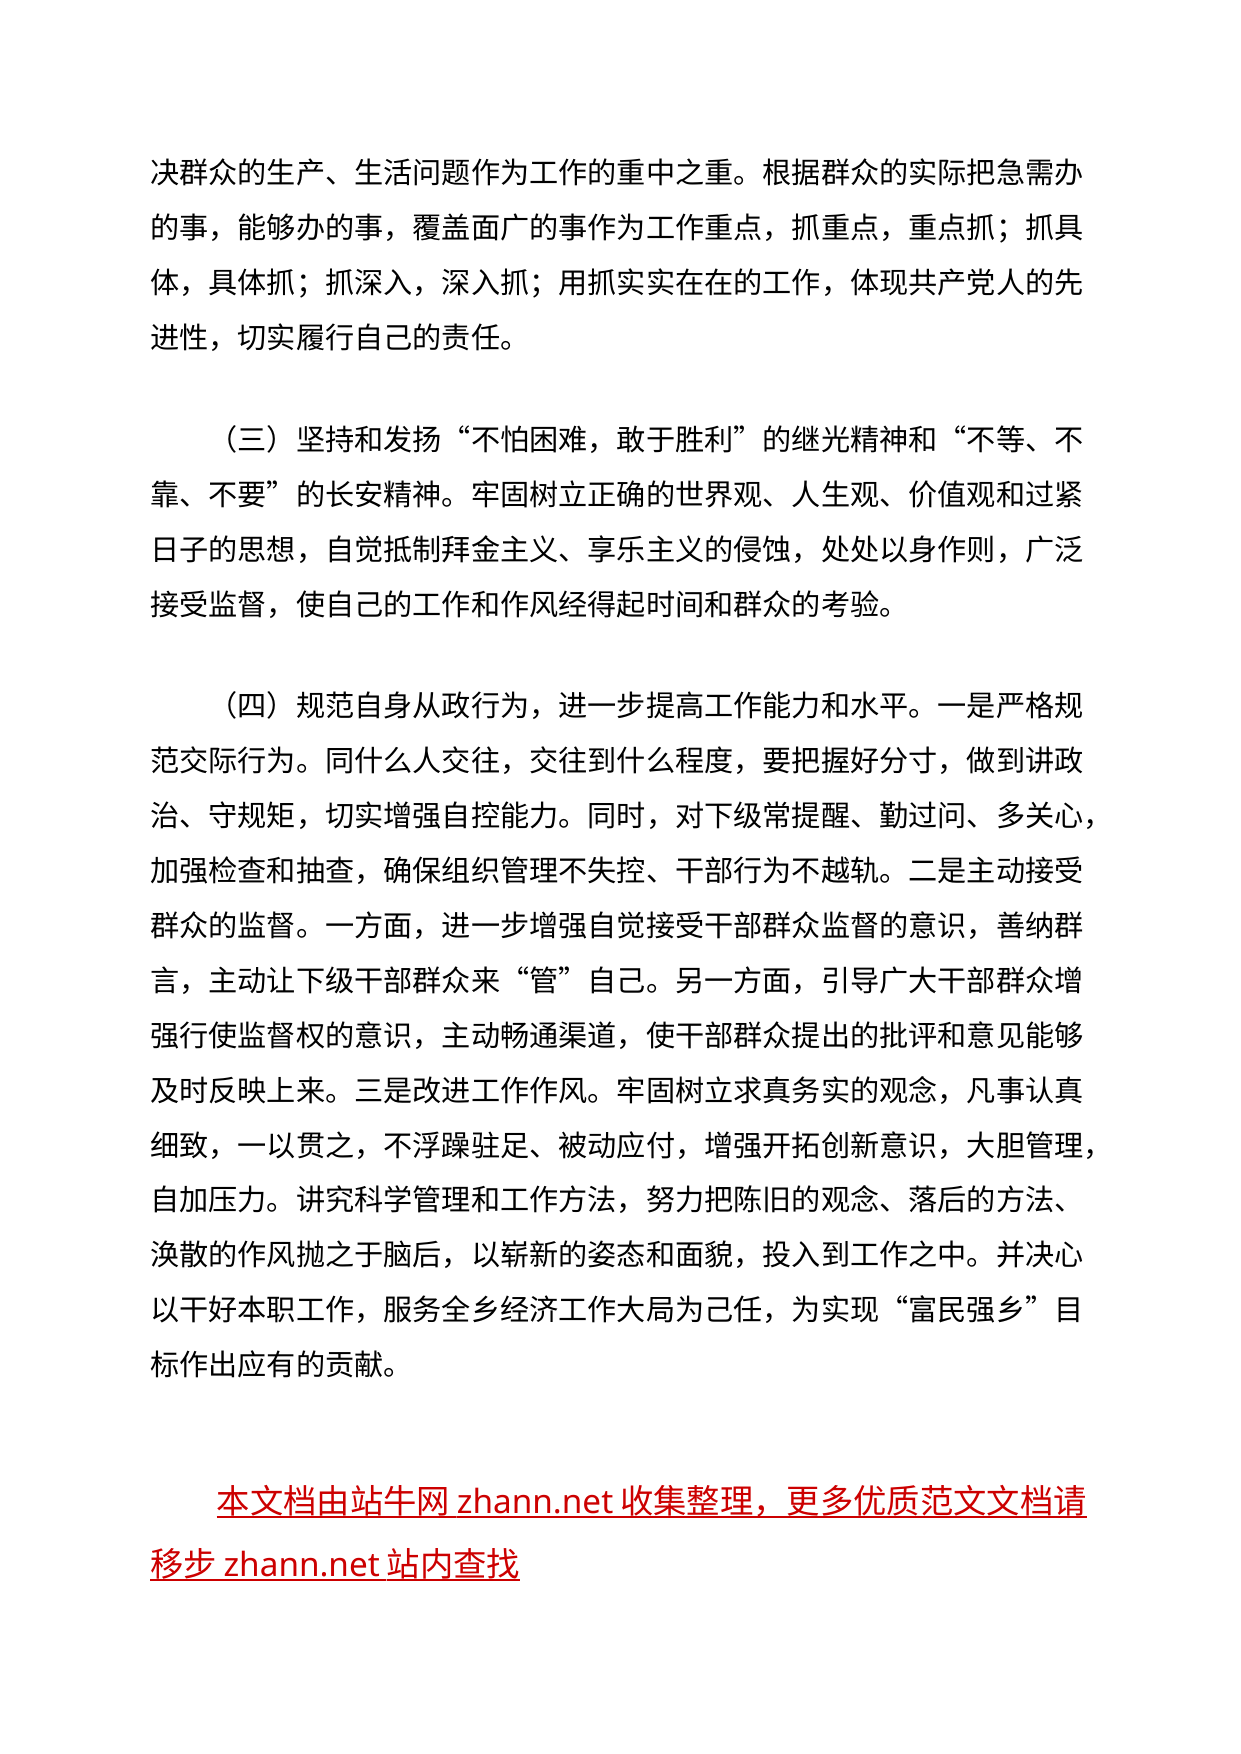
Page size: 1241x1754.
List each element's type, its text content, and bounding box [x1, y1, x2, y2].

text 本文档由站牛网zhann.net收集整理，更多优质范文文档请移步zhann.net站内查找 [150, 1475, 1090, 1586]
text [150, 150, 1090, 357]
text （四）规范自身从政行为，进一步提高工作能力和水平。一是严格规范交际行为。同什么人交往，交往到什么程度，要把握好分寸，做到讲政治、守规矩，切实增强自控能力。同时，对下级常提醒、勤过问、多关心，加强检查和抽查，确保组织管理不失控、干部行为不越轨。二是主动接受群众的监督。一方面，进一步增强自觉接受干部群众监督的意识，善纳群言，主动让下级干部群众来“管”自己。另一方面，引导广大干部群众增强行使监督权的意识，主动畅通渠道，使干部群众提出的批评和意见能够及时反映上来。三是改进工作作风。牢固树立求真务实的观念，凡事认真细致，一以贯之，不浮躁驻足、被动应付，增强开拓创新意识，大胆管理，自加压力。讲究科学管理和工作方法，努力把陈旧的观念、落后的方法、涣散的作风抛之于脑后，以崭新的姿态和面貌，投入到工作之中。并决心以干好本职工作，服务全乡经济工作大局为己任，为实现“富民强乡”目标作出应有的贡献。 [150, 683, 1090, 1384]
text （三）坚持和发扬“不怕困难，敢于胜利”的继光精神和“不等、不靠、不要”的长安精神。牢固树立正确的世界观、人生观、价值观和过紧日子的思想，自觉抵制拜金主义、享乐主义的侵蚀，处处以身作则，广泛接受监督，使自己的工作和作风经得起时间和群众的考验。 [150, 416, 1090, 623]
